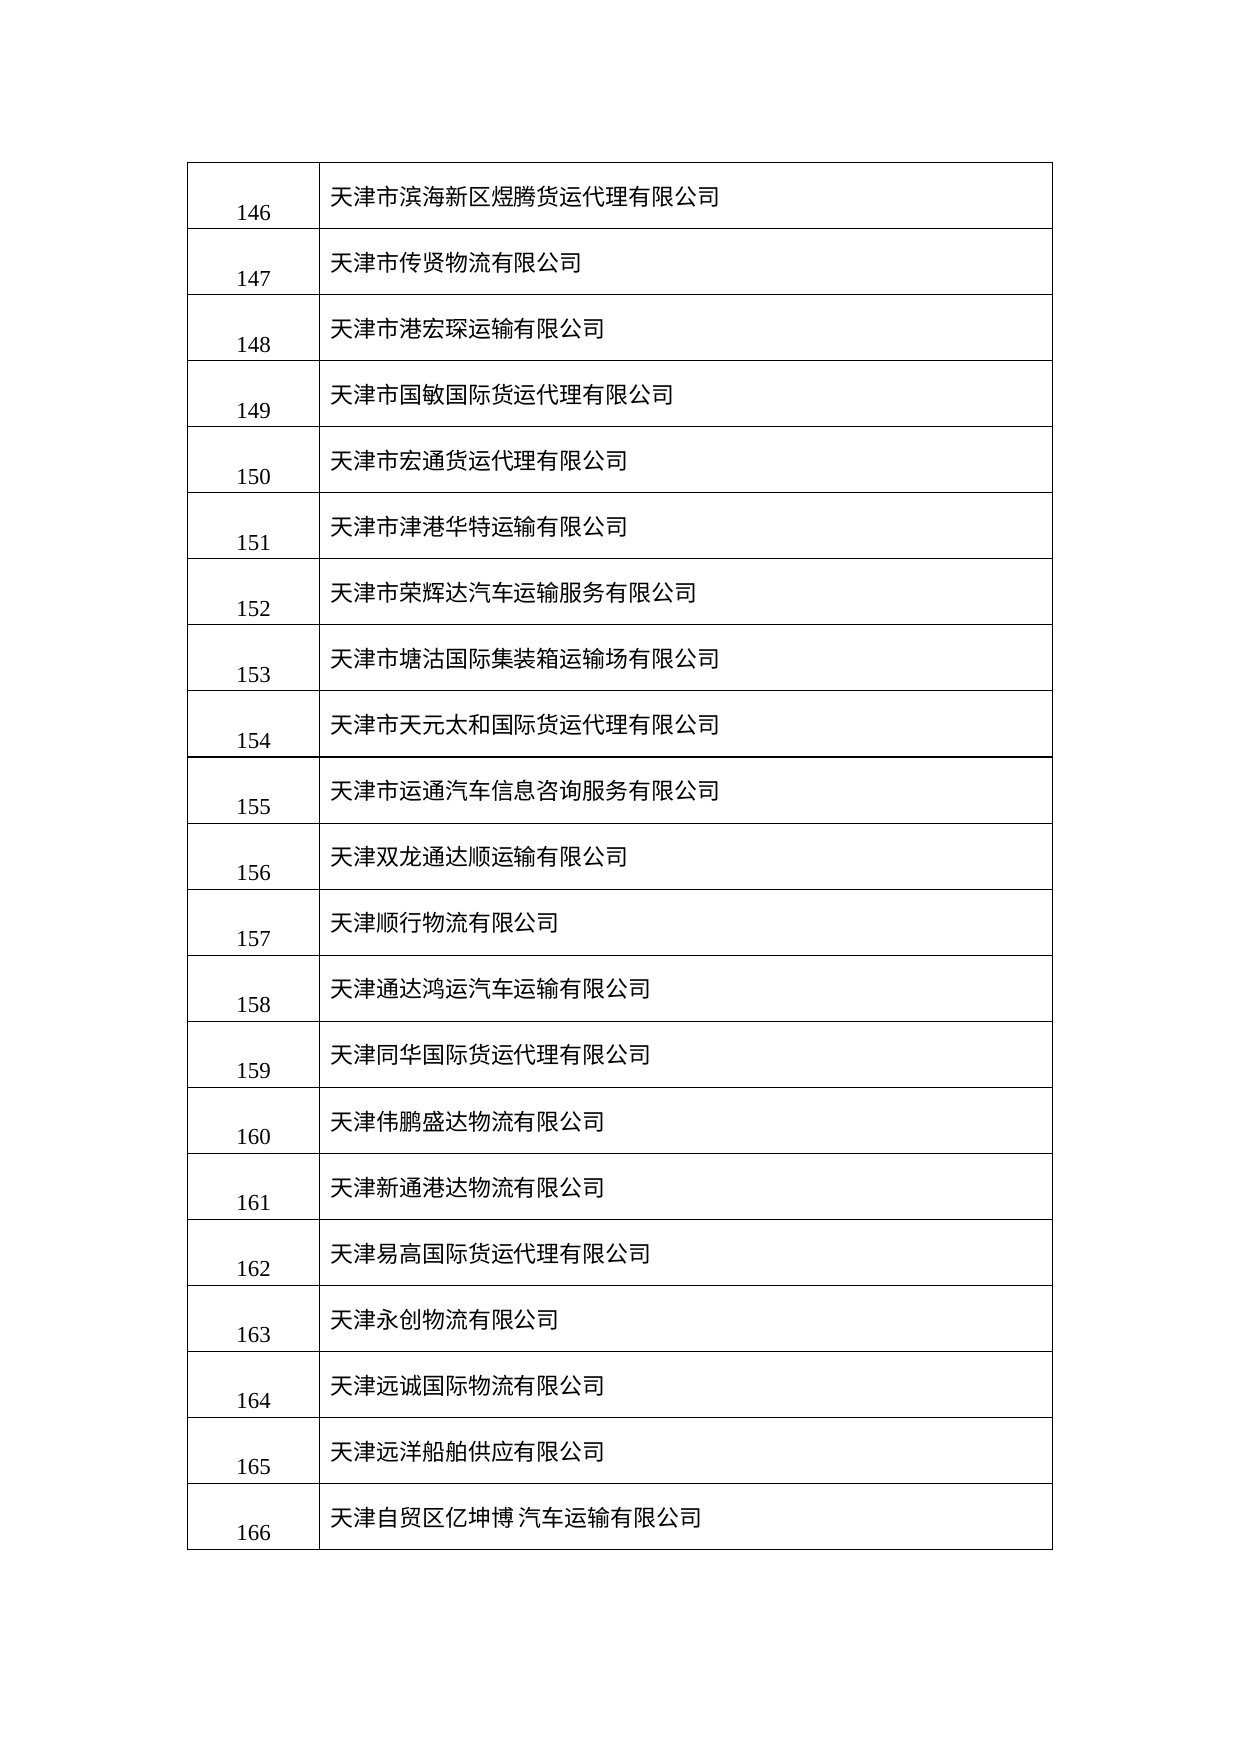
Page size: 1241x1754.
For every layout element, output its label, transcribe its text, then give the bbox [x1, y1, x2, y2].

table_cell 163 [188, 1286, 319, 1351]
table_cell 151 [188, 493, 319, 558]
table_cell 天津远诚国际物流有限公司 [320, 1352, 1052, 1417]
table_cell 165 [188, 1418, 319, 1483]
table_cell 156 [188, 824, 319, 888]
table_cell 164 [188, 1352, 319, 1417]
table_cell 天津自贸区亿坤博 汽车运输有限公司 [320, 1484, 1052, 1549]
table_cell 153 [188, 625, 319, 690]
table_cell 天津市荣辉达汽车运输服务有限公司 [320, 559, 1052, 624]
table_cell 天津市港宏琛运输有限公司 [320, 295, 1052, 360]
table_cell 天津双龙通达顺运输有限公司 [320, 824, 1052, 888]
table_cell 149 [188, 361, 319, 426]
table_cell 天津新通港达物流有限公司 [320, 1154, 1052, 1219]
table_cell 天津同华国际货运代理有限公司 [320, 1022, 1052, 1087]
table_cell 161 [188, 1154, 319, 1219]
table_cell 148 [188, 295, 319, 360]
table_cell 147 [188, 229, 319, 294]
table_cell 天津市宏通货运代理有限公司 [320, 427, 1052, 492]
table_cell 154 [188, 691, 319, 756]
table_cell 157 [188, 890, 319, 954]
table_cell 天津远洋船舶供应有限公司 [320, 1418, 1052, 1483]
table_cell 天津市天元太和国际货运代理有限公司 [320, 691, 1052, 756]
table_cell 天津顺行物流有限公司 [320, 890, 1052, 954]
table_cell 天津永创物流有限公司 [320, 1286, 1052, 1351]
table_cell 天津市国敏国际货运代理有限公司 [320, 361, 1052, 426]
table_cell 天津伟鹏盛达物流有限公司 [320, 1088, 1052, 1153]
table_cell 158 [188, 956, 319, 1021]
table_cell 166 [188, 1484, 319, 1549]
table_cell 150 [188, 427, 319, 492]
table_cell 天津通达鸿运汽车运输有限公司 [320, 956, 1052, 1021]
table_cell 天津市运通汽车信息咨询服务有限公司 [320, 758, 1052, 822]
table_cell 天津市塘沽国际集装箱运输场有限公司 [320, 625, 1052, 690]
table_cell 146 [188, 163, 319, 228]
table_cell 162 [188, 1220, 319, 1285]
table_cell 天津市滨海新区煜腾货运代理有限公司 [320, 163, 1052, 228]
table_cell 155 [188, 758, 319, 822]
table_cell 159 [188, 1022, 319, 1087]
table_cell 天津市传贤物流有限公司 [320, 229, 1052, 294]
table_cell 152 [188, 559, 319, 624]
table_cell 160 [188, 1088, 319, 1153]
table_cell 天津市津港华特运输有限公司 [320, 493, 1052, 558]
table_cell 天津易高国际货运代理有限公司 [320, 1220, 1052, 1285]
